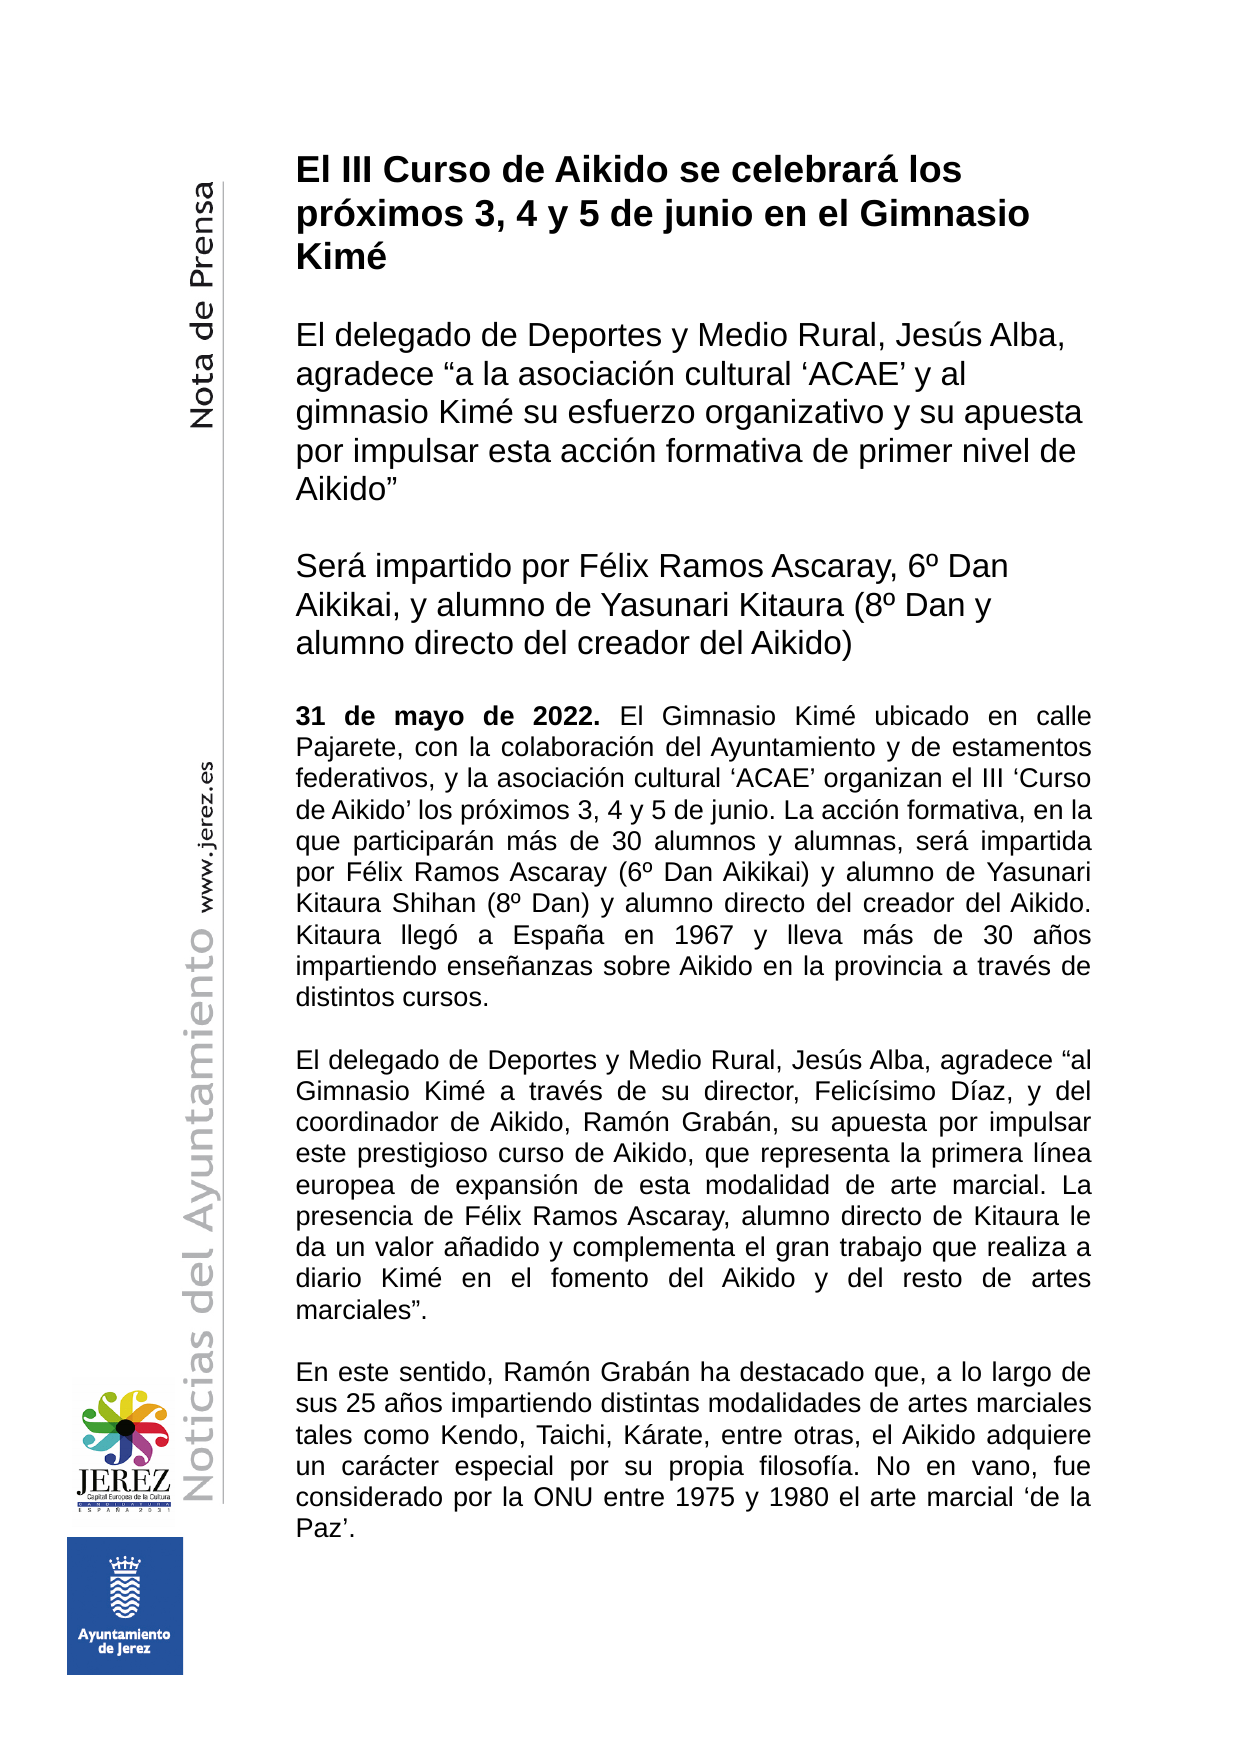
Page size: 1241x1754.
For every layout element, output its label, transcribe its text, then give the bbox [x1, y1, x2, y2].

text El delegado de Deportes y Medio Rural, Jesús Alba, agradece “al Gimnasio Kimé a través de su director, Felicísimo Díaz, y del coordinador de Aikido, Ramón Grabán, su apuesta por impulsar este prestigioso curso de Aikido, que representa la primera línea europea de expansión de esta modalidad de arte marcial. La presencia de Félix Ramos Ascaray, alumno directo de Kitaura le da un valor añadido y complementa el gran trabajo que realiza a diario Kimé en el fomento del Aikido y del resto de artes marciales”. [295, 1044, 1092, 1325]
text El III Curso de Aikido se celebrará los próximos 3, 4 y 5 de junio en el Gimnasio Kimé [295, 148, 1092, 277]
text 31 de mayo de 2022. El Gimnasio Kimé ubicado en calle Pajarete, con la colaboración del Ayuntamiento y de estamentos federativos, y la asociación cultural ‘ACAE’ organizan el III ‘Curso de Aikido’ los próximos 3, 4 y 5 de junio. La acción formativa, en la que participarán más de 30 alumnos y alumnas, será impartida por Félix Ramos Ascaray (6º Dan Aikikai) y alumno de Yasunari Kitaura Shihan (8º Dan) y alumno directo del creador del Aikido. Kitaura llegó a España en 1967 y lleva más de 30 años impartiendo enseñanzas sobre Aikido en la provincia a través de distintos cursos. [295, 700, 1092, 1012]
picture [67, 180, 224, 1675]
text El delegado de Deportes y Medio Rural, Jesús Alba, agradece “a la asociación cultural ‘ACAE’ y al gimnasio Kimé su esfuerzo organizativo y su apuesta por impulsar esta acción formativa de primer nivel de Aikido” [295, 316, 1092, 508]
text En este sentido, Ramón Grabán ha destacado que, a lo largo de sus 25 años impartiendo distintas modalidades de artes marciales tales como Kendo, Taichi, Kárate, entre otras, el Aikido adquiere un carácter especial por su propia filosofía. No en vano, fue considerado por la ONU entre 1975 y 1980 el arte marcial ‘de la Paz’. [295, 1512, 1092, 1544]
text Será impartido por Félix Ramos Ascaray, 6º Dan Aikikai, y alumno de Yasunari Kitaura (8º Dan y alumno directo del creador del Aikido) [295, 546, 1092, 661]
